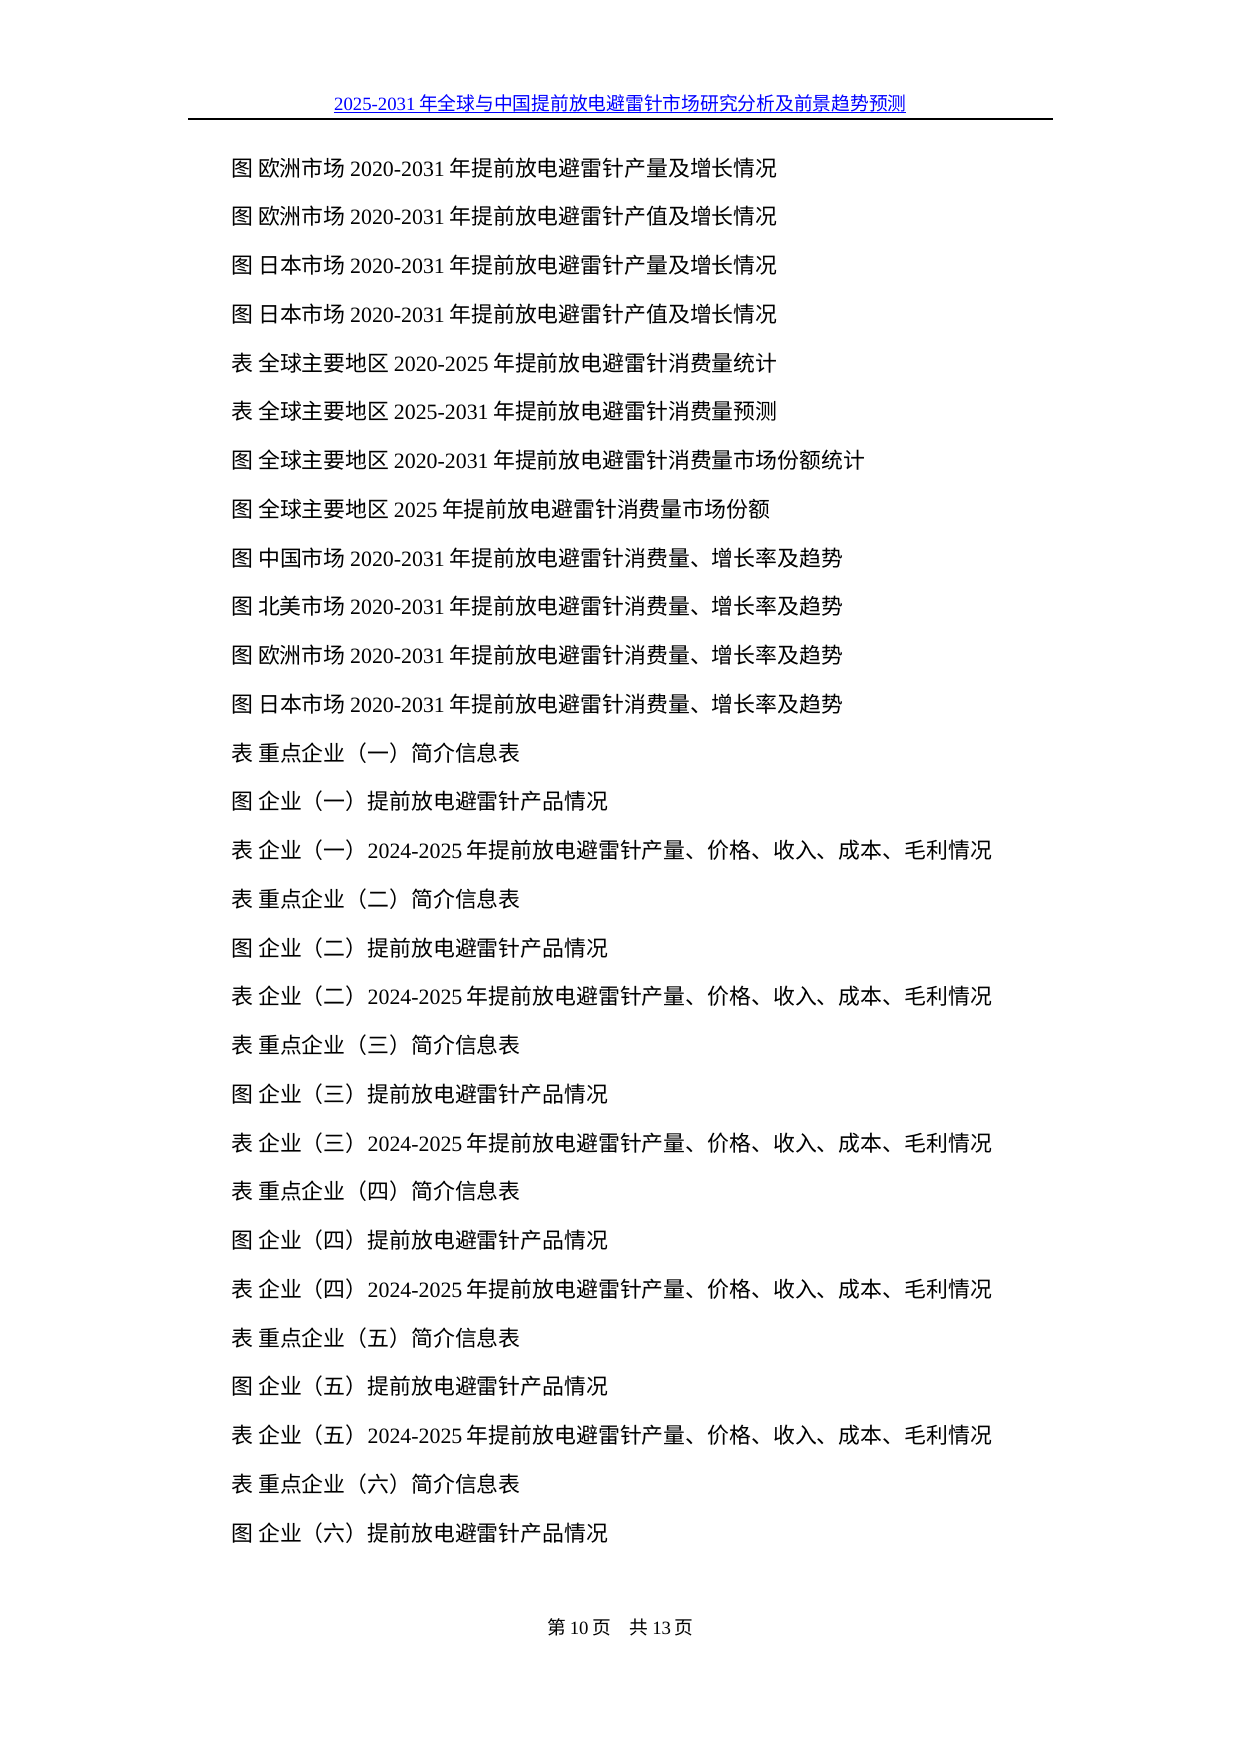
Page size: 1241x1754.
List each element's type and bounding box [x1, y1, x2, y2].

text [187, 150, 1053, 1548]
